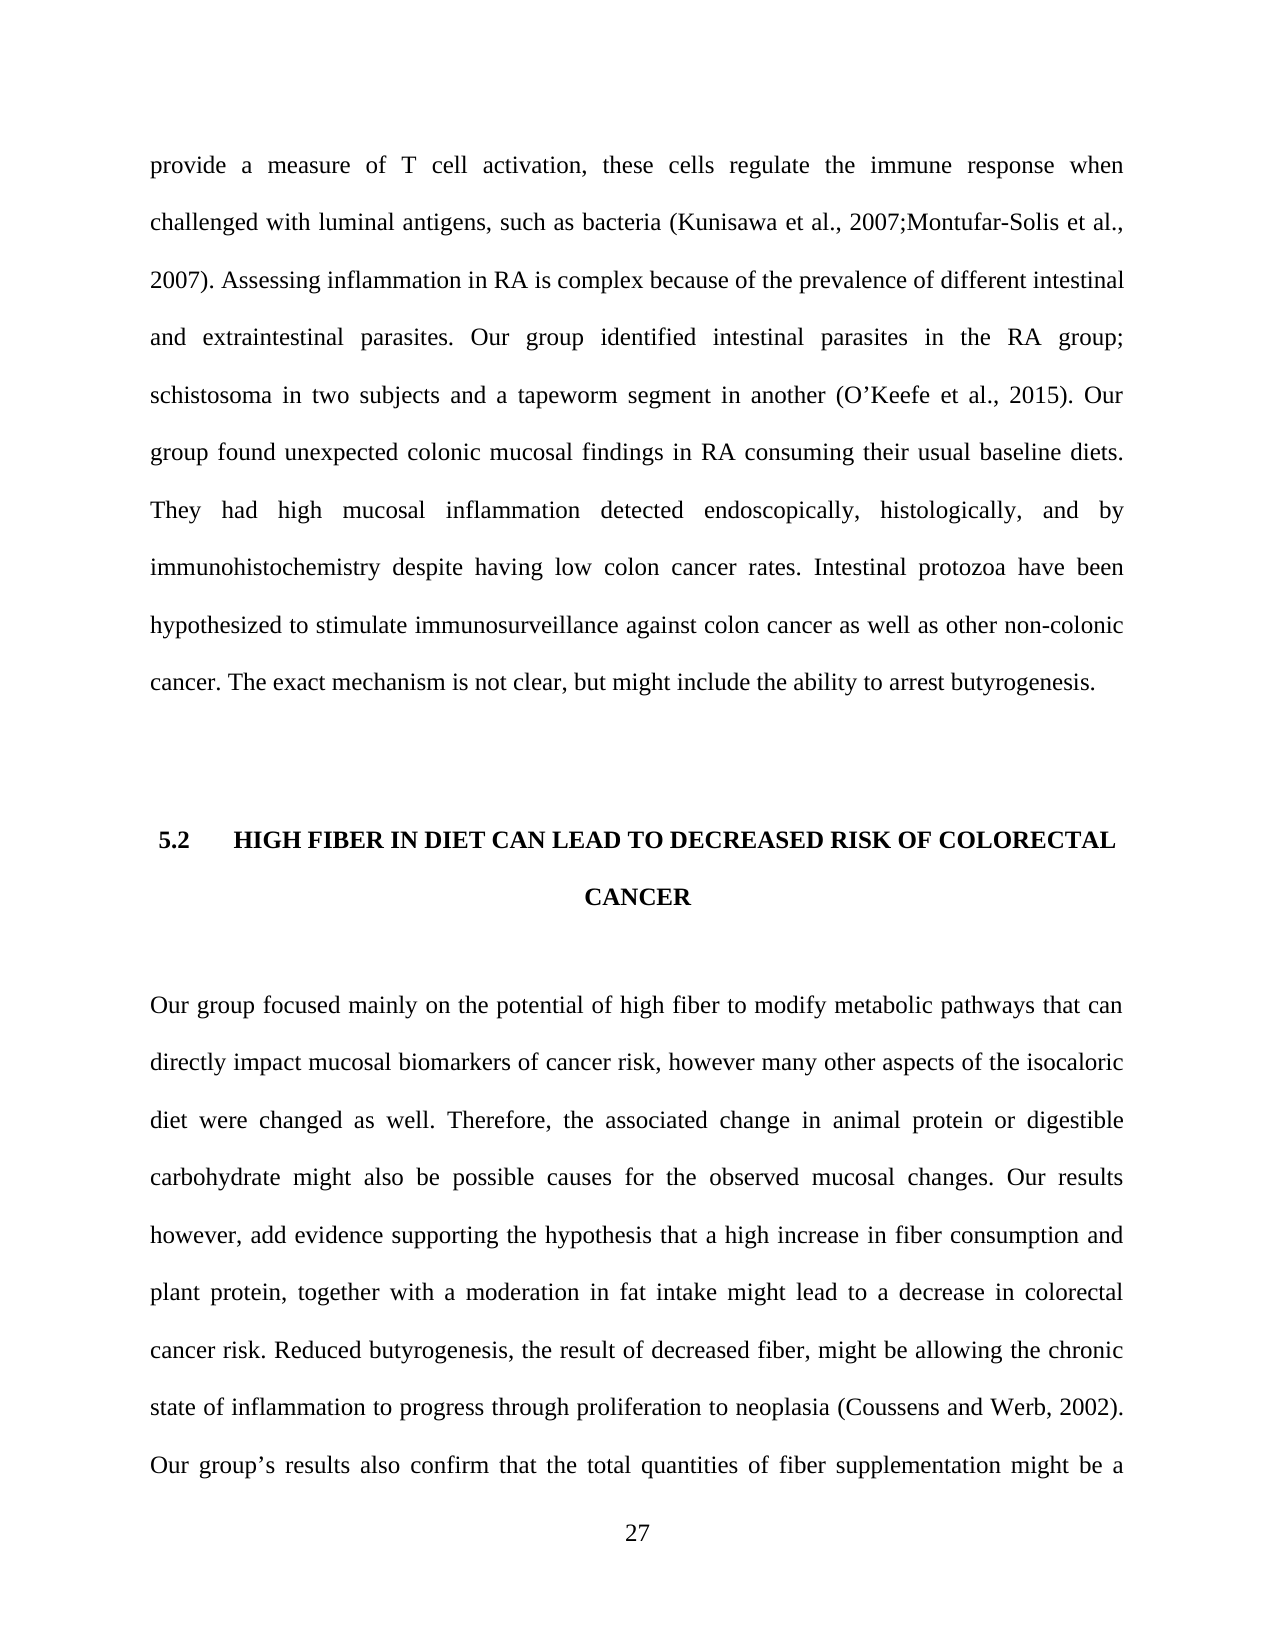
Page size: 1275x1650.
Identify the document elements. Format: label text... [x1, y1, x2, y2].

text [150, 150, 1125, 696]
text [150, 990, 1125, 1479]
subtitle High FIBER IN DIET CAN LEAD TO DECREASED RISK OF COLORECTAL CANCER [150, 825, 1125, 911]
